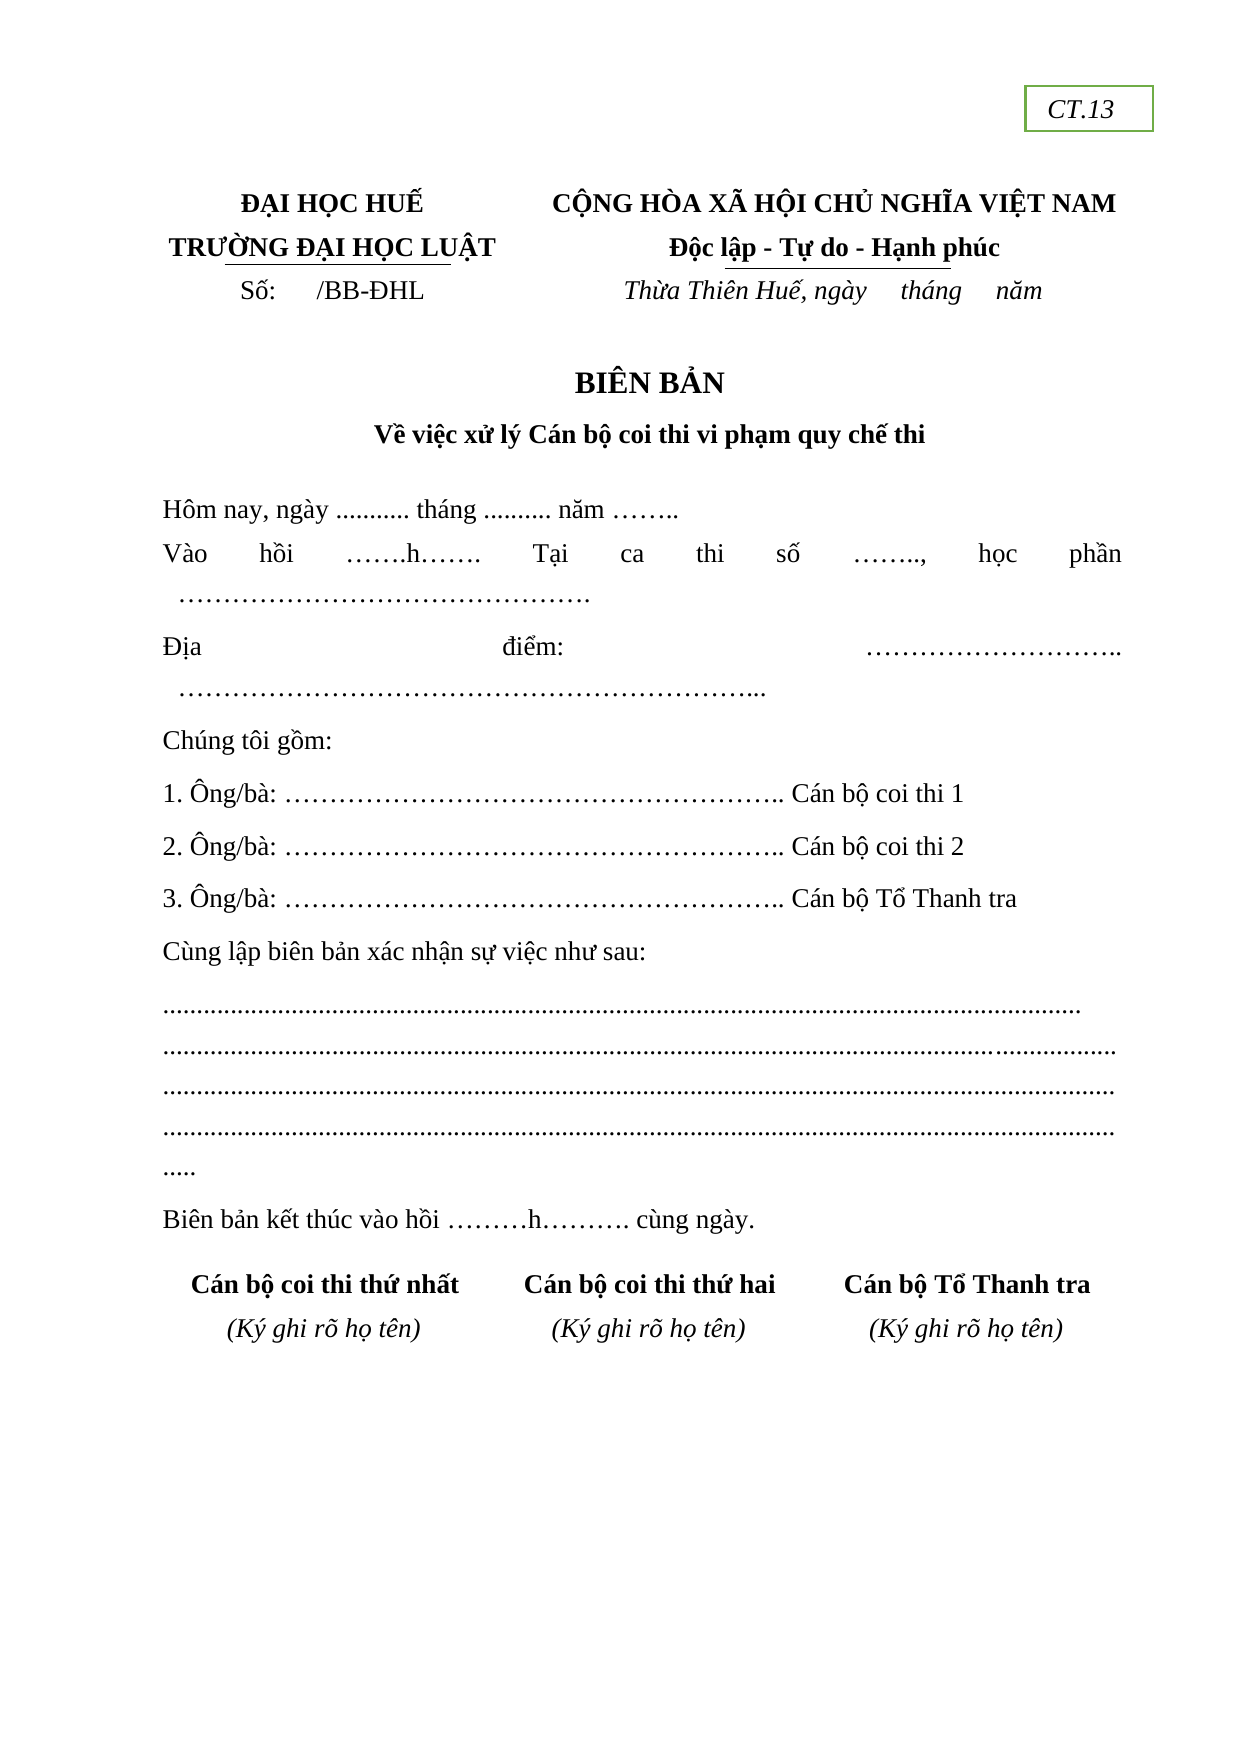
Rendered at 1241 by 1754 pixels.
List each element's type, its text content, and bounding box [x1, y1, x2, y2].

text Cùng lập biên bản xác nhận sự việc như sau: [162, 935, 1122, 967]
text Chúng tôi gồm: [162, 724, 1122, 755]
text Về việc xử lý Cán bộ coi thi vi phạm quy chế thi [177, 419, 1122, 450]
text 2. Ông/bà: ……………………………………………….. Cán bộ coi thi 2 [162, 829, 1122, 861]
text Hôm nay, ngày ........... tháng .......... năm …….. [162, 493, 1122, 524]
text Biên bản kết thúc vào hồi ………h………. cùng ngày. [162, 1203, 1122, 1234]
text 3. Ông/bà: ……………………………………………….. Cán bộ Tổ Thanh tra [162, 882, 1122, 914]
table_header CỘNG HÒA XÃ HỘI CHỦ NGHĨA VIỆT NAM Độc lập - Tự do - Hạnh phúc Thừa Thiên Huế, ngày tháng năm [517, 175, 1152, 318]
table_header Cán bộ coi thi thứ nhất (Ký ghi rõ họ tên) [163, 1256, 487, 1443]
table_header ĐẠI HỌC HUẾ TRƯỜNG ĐẠI HỌC LUẬT Số: /BB-ĐHL [148, 175, 517, 318]
text BIÊN BẢN [177, 365, 1122, 401]
text Vào hồi …….h……. Tại ca thi số …….., học phần ………………………………………. [162, 537, 1122, 609]
text 1. Ông/bà: ……………………………………………….. Cán bộ coi thi 1 [162, 777, 1122, 808]
table_header Cán bộ coi thi thứ hai (Ký ghi rõ họ tên) [487, 1256, 812, 1443]
text .................................................................................................................................................................................................................................................................................................................................................................................................................................................................................................................................................................................... [162, 988, 1122, 1181]
text Địa điểm: ………………………..………………………………………………………... [162, 630, 1122, 702]
table_header Cán bộ Tổ Thanh tra (Ký ghi rõ họ tên) [812, 1256, 1122, 1443]
